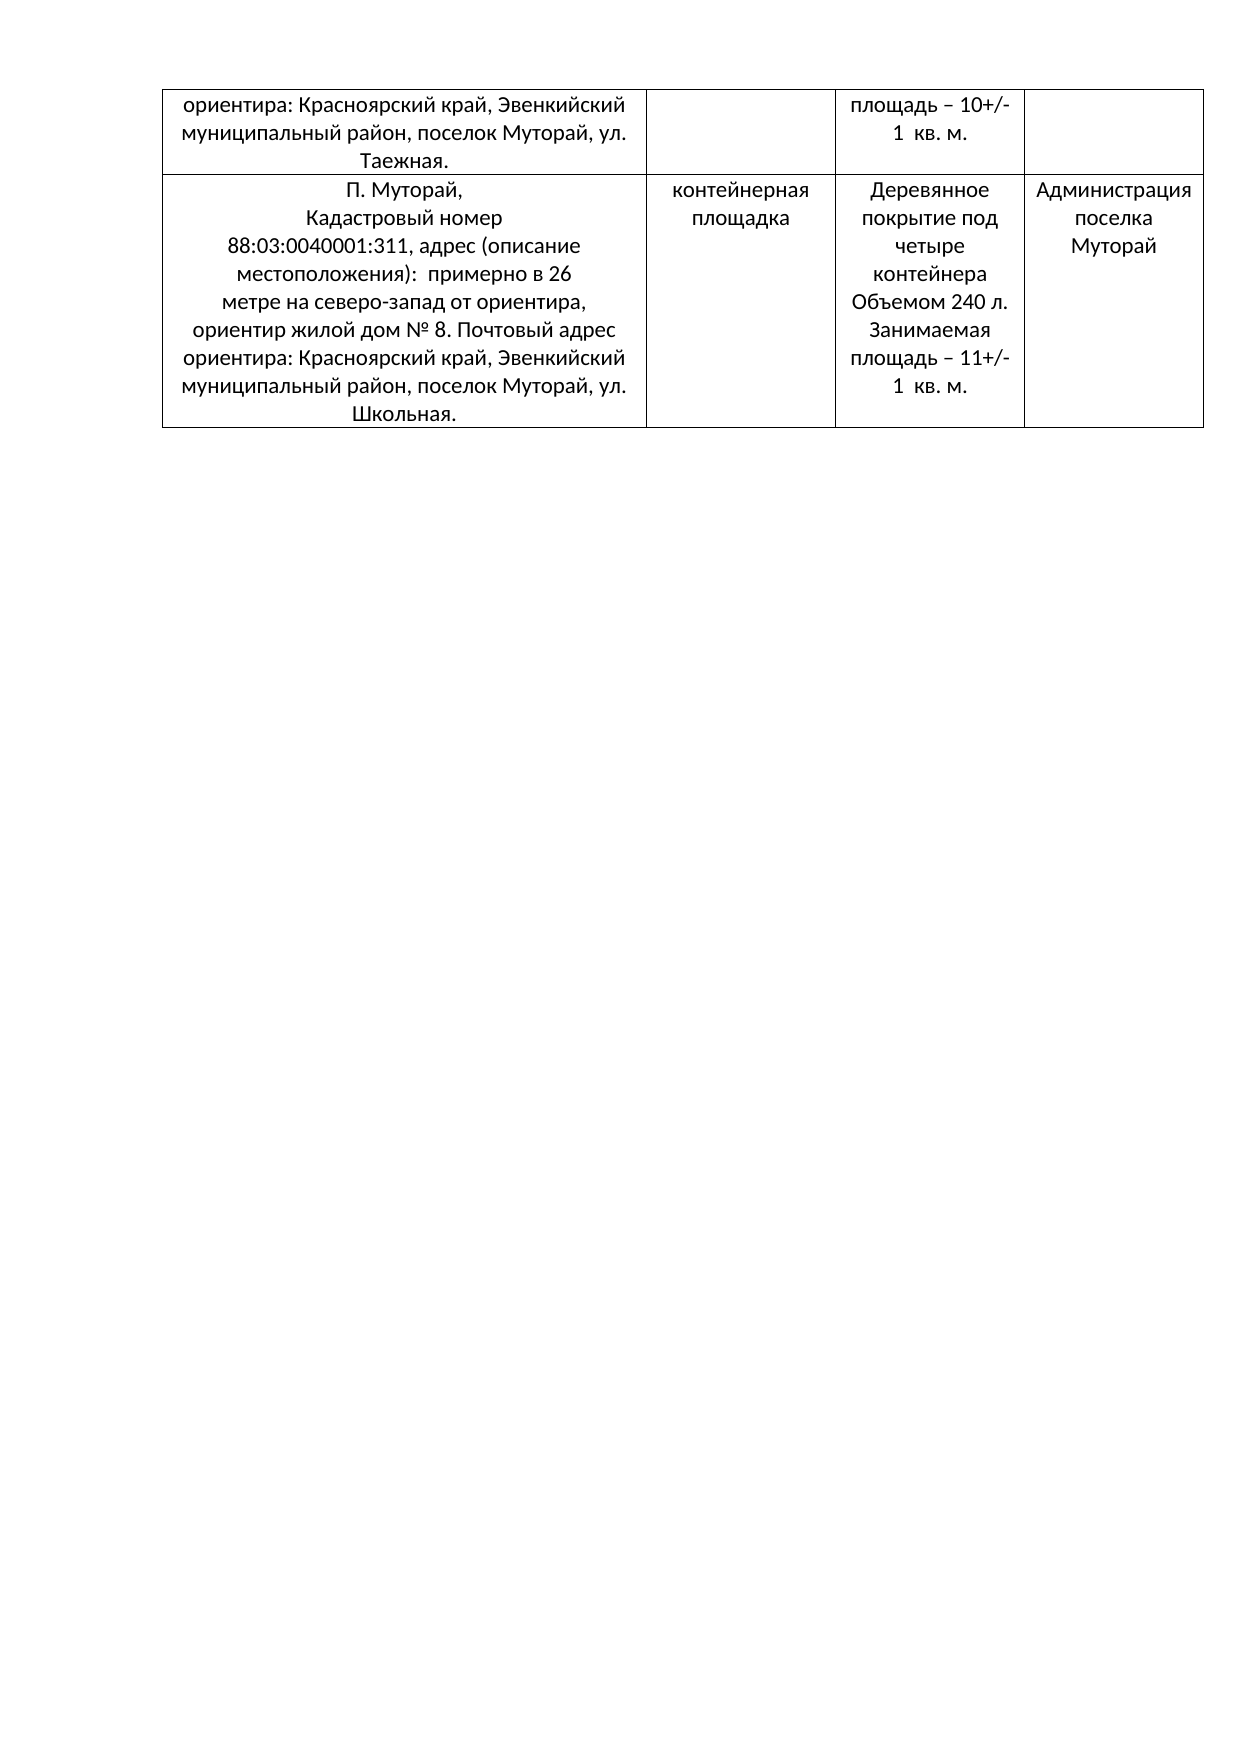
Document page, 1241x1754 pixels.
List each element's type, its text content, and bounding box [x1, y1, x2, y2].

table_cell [647, 90, 835, 174]
table_cell П. Муторай, Кадастровый номер 88:03:0040001:311, адрес (описание местоположения): примерно в 26 метре на северо-запад от ориентира, ориентир жилой дом № 8. Почтовый адрес ориентира: Красноярский край, Эвенкийский муниципальный район, поселок Муторай, ул. Школьная. [163, 175, 646, 427]
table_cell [836, 90, 1024, 174]
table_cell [163, 90, 646, 174]
table_cell Деревянное покрытие под четыре контейнера Объемом 240 л. Занимаемая площадь – 11+/- 1 кв. м. [836, 175, 1024, 427]
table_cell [1025, 90, 1203, 174]
table_cell Администрация поселка Муторай [1025, 175, 1203, 427]
table_cell контейнерная площадка [647, 175, 835, 427]
